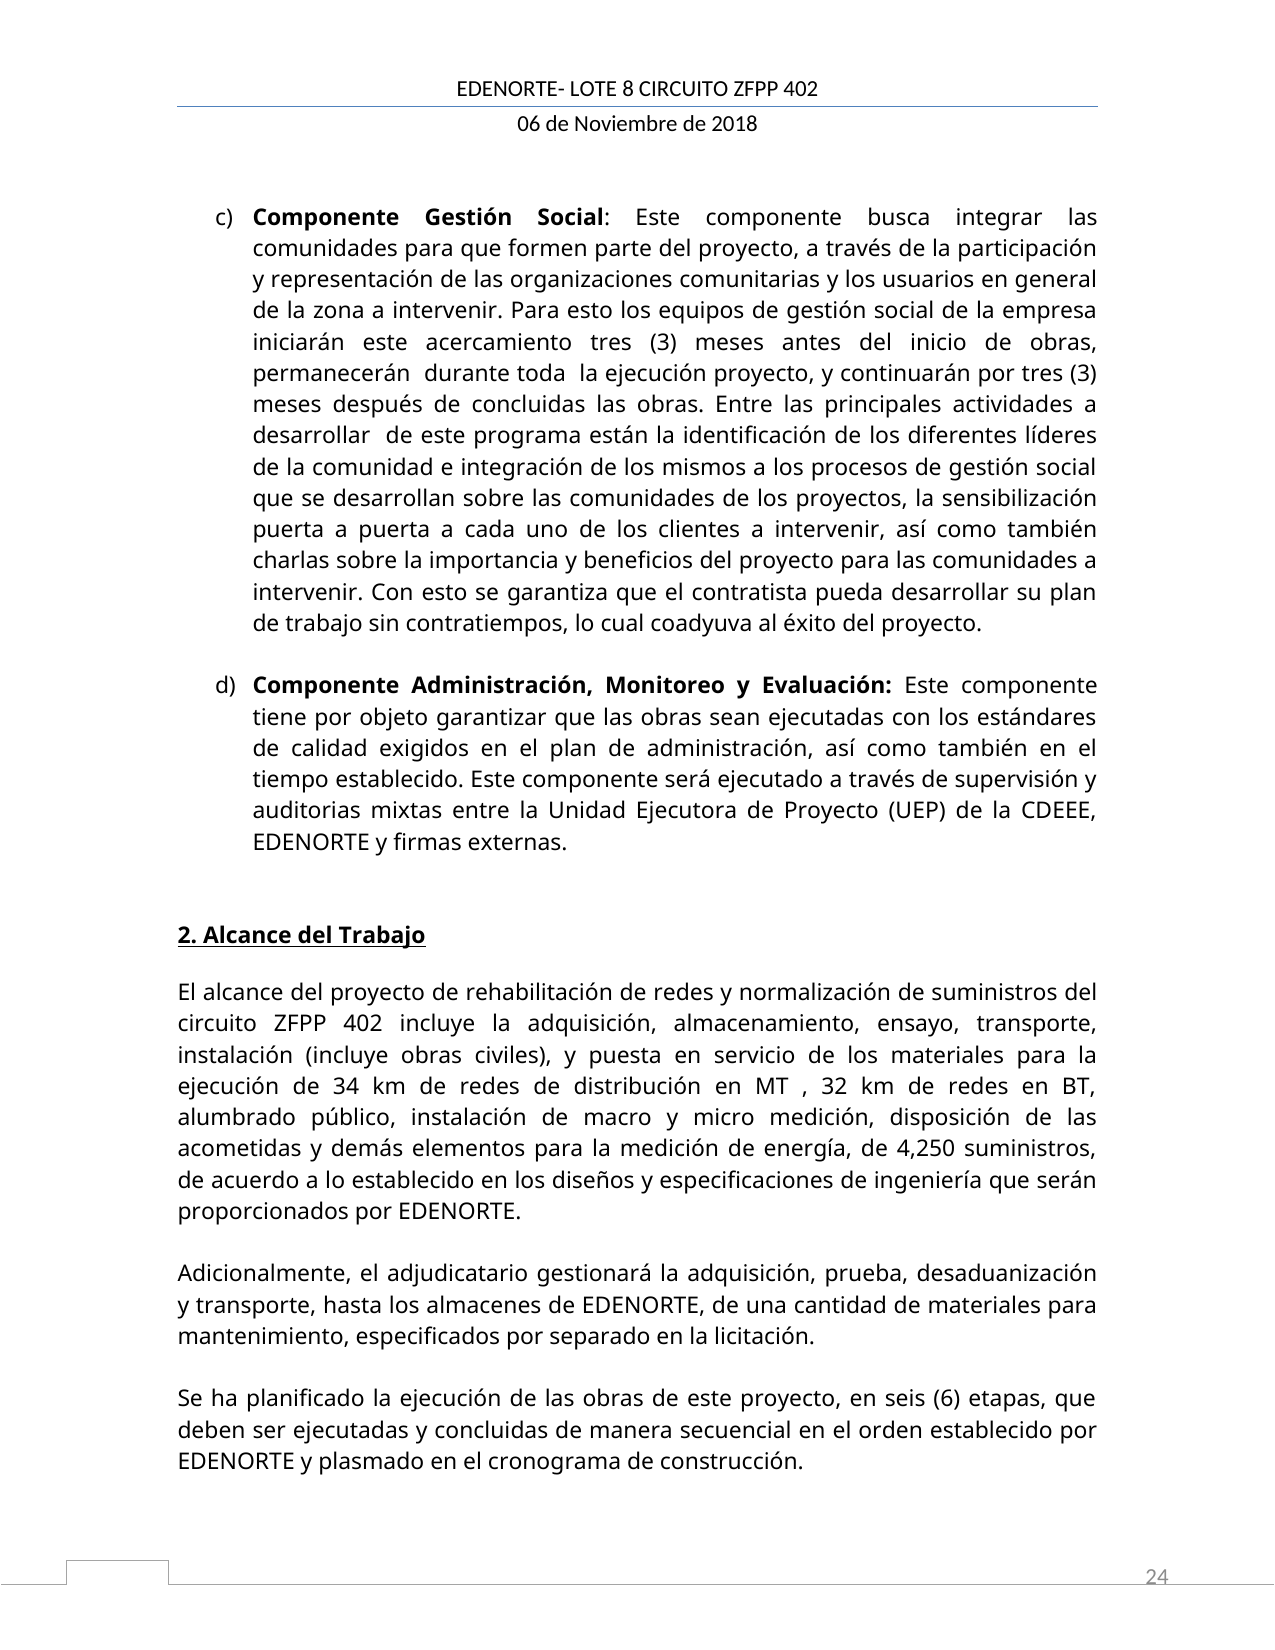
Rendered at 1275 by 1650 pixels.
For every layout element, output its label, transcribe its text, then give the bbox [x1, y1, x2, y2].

text Adicionalmente, el adjudicatario gestionará la adquisición, prueba, desaduanización y transporte, hasta los almacenes de EDENORTE, de una cantidad de materiales para mantenimiento, especificados por separado en la licitación. [177, 1257, 1098, 1351]
list Componente Administración, Monitoreo y Evaluación: Este componente tiene por objeto garantizar que las obras sean ejecutadas con los estándares de calidad exigidos en el plan de administración, así como también en el tiempo establecido. Este componente será ejecutado a través de supervisión y auditorias mixtas entre la Unidad Ejecutora de Proyecto (UEP) de la CDEEE, EDENORTE y firmas externas. [215, 669, 1098, 857]
text Se ha planificado la ejecución de las obras de este proyecto, en seis (6) etapas, que deben ser ejecutadas y concluidas de manera secuencial en el orden establecido por EDENORTE y plasmado en el cronograma de construcción. [177, 1382, 1098, 1476]
list Componente Gestión Social: Este componente busca integrar las comunidades para que formen parte del proyecto, a través de la participación y representación de las organizaciones comunitarias y los usuarios en general de la zona a intervenir. Para esto los equipos de gestión social de la empresa iniciarán este acercamiento tres (3) meses antes del inicio de obras, permanecerán durante toda la ejecución proyecto, y continuarán por tres (3) meses después de concluidas las obras. Entre las principales actividades a desarrollar de este programa están la identificación de los diferentes líderes de la comunidad e integración de los mismos a los procesos de gestión social que se desarrollan sobre las comunidades de los proyectos, la sensibilización puerta a puerta a cada uno de los clientes a intervenir, así como también charlas sobre la importancia y beneficios del proyecto para las comunidades a intervenir. Con esto se garantiza que el contratista pueda desarrollar su plan de trabajo sin contratiempos, lo cual coadyuva al éxito del proyecto. [215, 201, 1098, 638]
text 2. Alcance del Trabajo [177, 919, 1098, 951]
text El alcance del proyecto de rehabilitación de redes y normalización de suministros del circuito ZFPP 402 incluye la adquisición, almacenamiento, ensayo, transporte, instalación (incluye obras civiles), y puesta en servicio de los materiales para la ejecución de 34 km de redes de distribución en MT , 32 km de redes en BT, alumbrado público, instalación de macro y micro medición, disposición de las acometidas y demás elementos para la medición de energía, de 4,250 suministros, de acuerdo a lo establecido en los diseños y especificaciones de ingeniería que serán proporcionados por EDENORTE. [177, 976, 1098, 1226]
